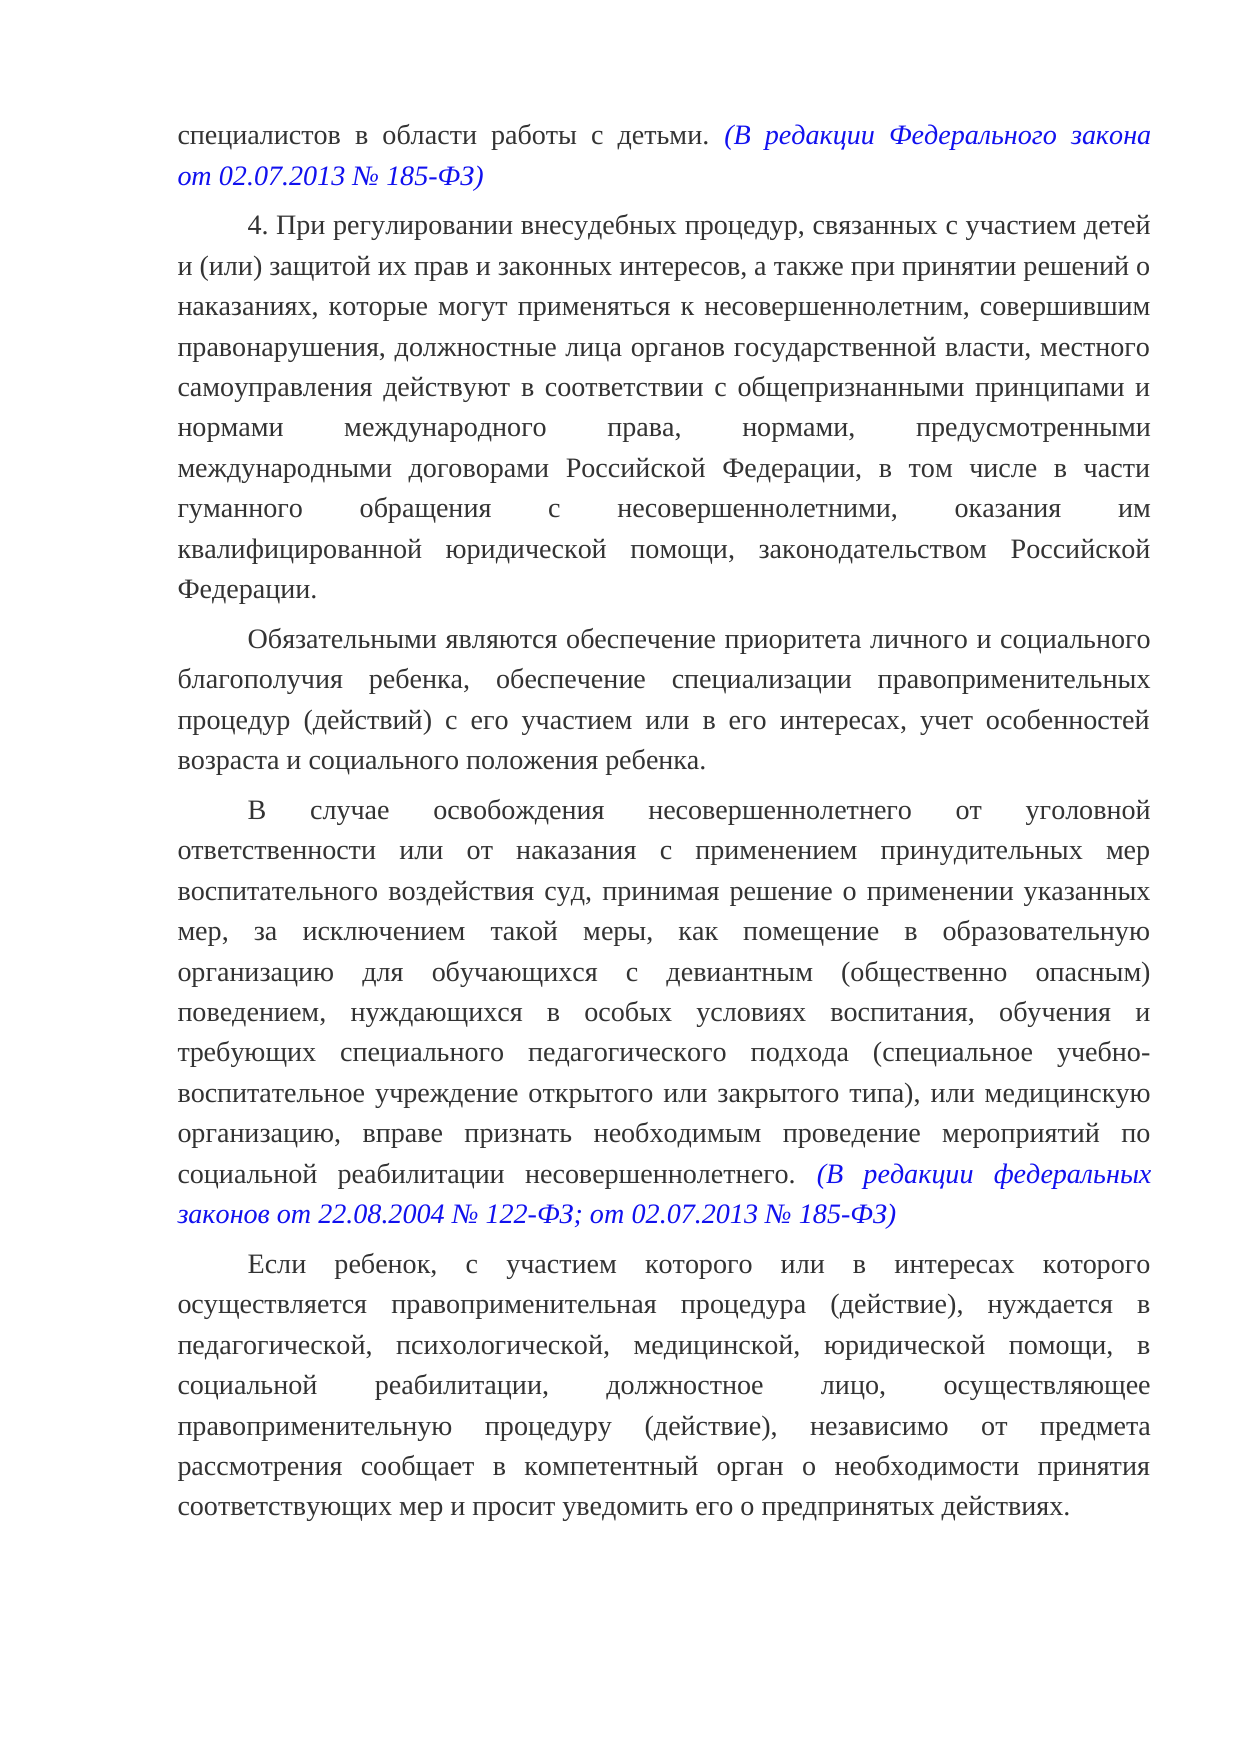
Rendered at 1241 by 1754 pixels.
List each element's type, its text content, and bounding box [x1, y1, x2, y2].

text Обязательными являются обеспечение приоритета личного и социального благополучия ребенка, обеспечение специализации правоприменительных процедур (действий) с его участием или в его интересах, учет особенностей возраста и социального положения ребенка. [177, 622, 1152, 776]
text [177, 118, 1152, 191]
text 4. При регулировании внесудебных процедур, связанных с участием детей и (или) защитой их прав и законных интересов, а также при принятии решений о наказаниях, которые могут применяться к несовершеннолетним, совершившим правонарушения, должностные лица органов государственной власти, местного самоуправления действуют в соответствии с общепризнанными принципами и нормами международного права, нормами, предусмотренными международными договорами Российской Федерации, в том числе в части гуманного обращения с несовершеннолетними, оказания им квалифицированной юридической помощи, законодательством Российской Федерации. [177, 208, 1152, 604]
text Если ребенок, с участием которого или в интересах которого осуществляется правоприменительная процедура (действие), нуждается в педагогической, психологической, медицинской, юридической помощи, в социальной реабилитации, должностное лицо, осуществляющее правоприменительную процедуру (действие), независимо от предмета рассмотрения сообщает в компетентный орган о необходимости принятия соответствующих мер и просит уведомить его о предпринятых действиях. [177, 1247, 1152, 1522]
text В случае освобождения несовершеннолетнего от уголовной ответственности или от наказания с применением принудительных мер воспитательного воздействия суд, принимая решение о применении указанных мер, за исключением такой меры, как помещение в образовательную организацию для обучающихся с девиантным (общественно опасным) поведением, нуждающихся в особых условиях воспитания, обучения и требующих специального педагогического подхода (специальное учебно-воспитательное учреждение открытого или закрытого типа), или медицинскую организацию, вправе признать необходимым проведение мероприятий по социальной реабилитации несовершеннолетнего. (В редакции федеральных законов от 22.08.2004 № 122-ФЗ; от 02.07.2013 № 185-ФЗ) [177, 793, 1152, 1229]
